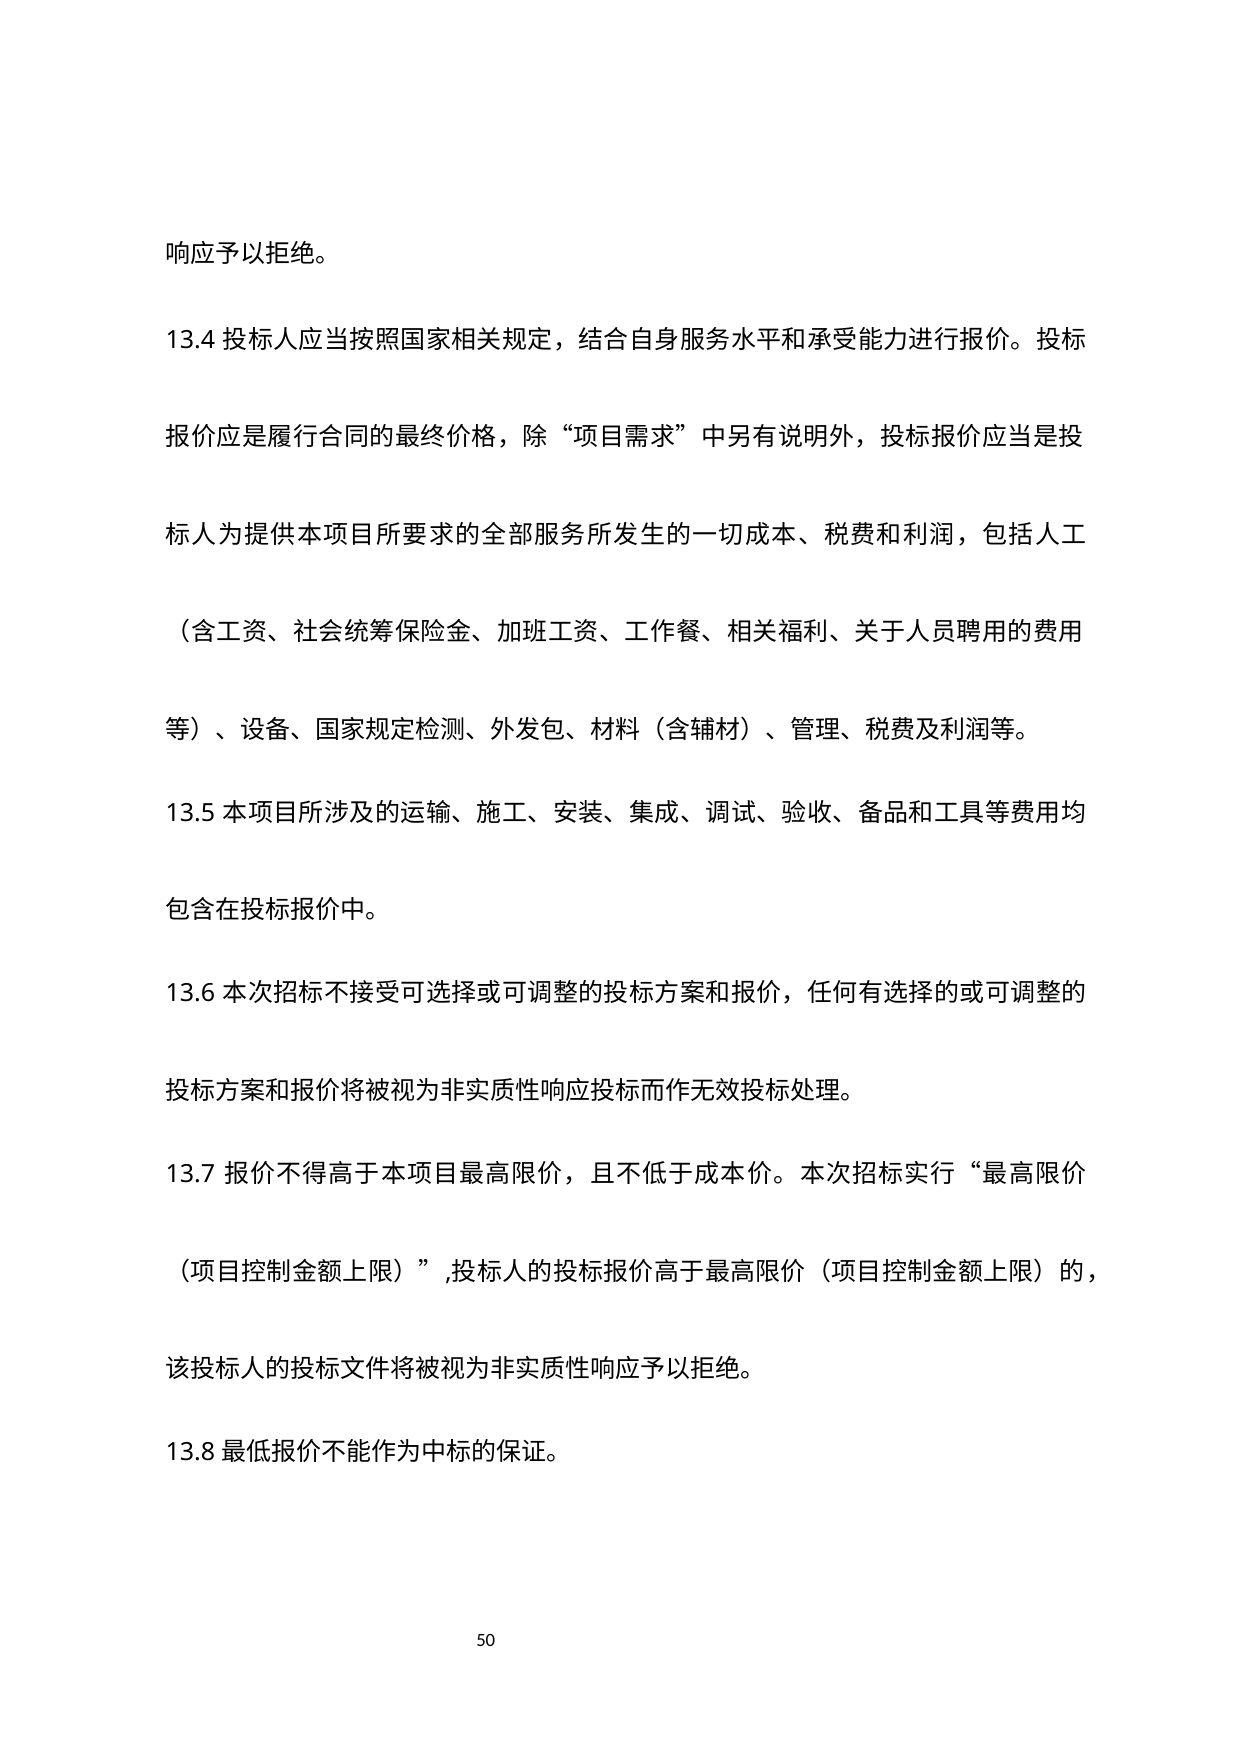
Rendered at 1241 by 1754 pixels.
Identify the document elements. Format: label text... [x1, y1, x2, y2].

text 13.7 报价不得高于本项目最高限价，且不低于成本价。本次招标实行“最高限价（项目控制金额上限）”,投标人的投标报价高于最高限价（项目控制金额上限）的，该投标人的投标文件将被视为非实质性响应予以拒绝。 [165, 1139, 1087, 1399]
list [165, 219, 1087, 284]
text 13.5 本项目所涉及的运输、施工、安装、集成、调试、验收、备品和工具等费用均包含在投标报价中。 [165, 778, 1087, 940]
text 13.6 本次招标不接受可选择或可调整的投标方案和报价，任何有选择的或可调整的投标方案和报价将被视为非实质性响应投标而作无效投标处理。 [165, 958, 1087, 1121]
text 13.8 最低报价不能作为中标的保证。 [165, 1417, 1087, 1482]
text 13.4 投标人应当按照国家相关规定，结合自身服务水平和承受能力进行报价。投标报价应是履行合同的最终价格，除“项目需求”中另有说明外，投标报价应当是投标人为提供本项目所要求的全部服务所发生的一切成本、税费和利润，包括人工（含工资、社会统筹保险金、加班工资、工作餐、相关福利、关于人员聘用的费用等）、设备、国家规定检测、外发包、材料（含辅材）、管理、税费及利润等。 [165, 305, 1087, 760]
